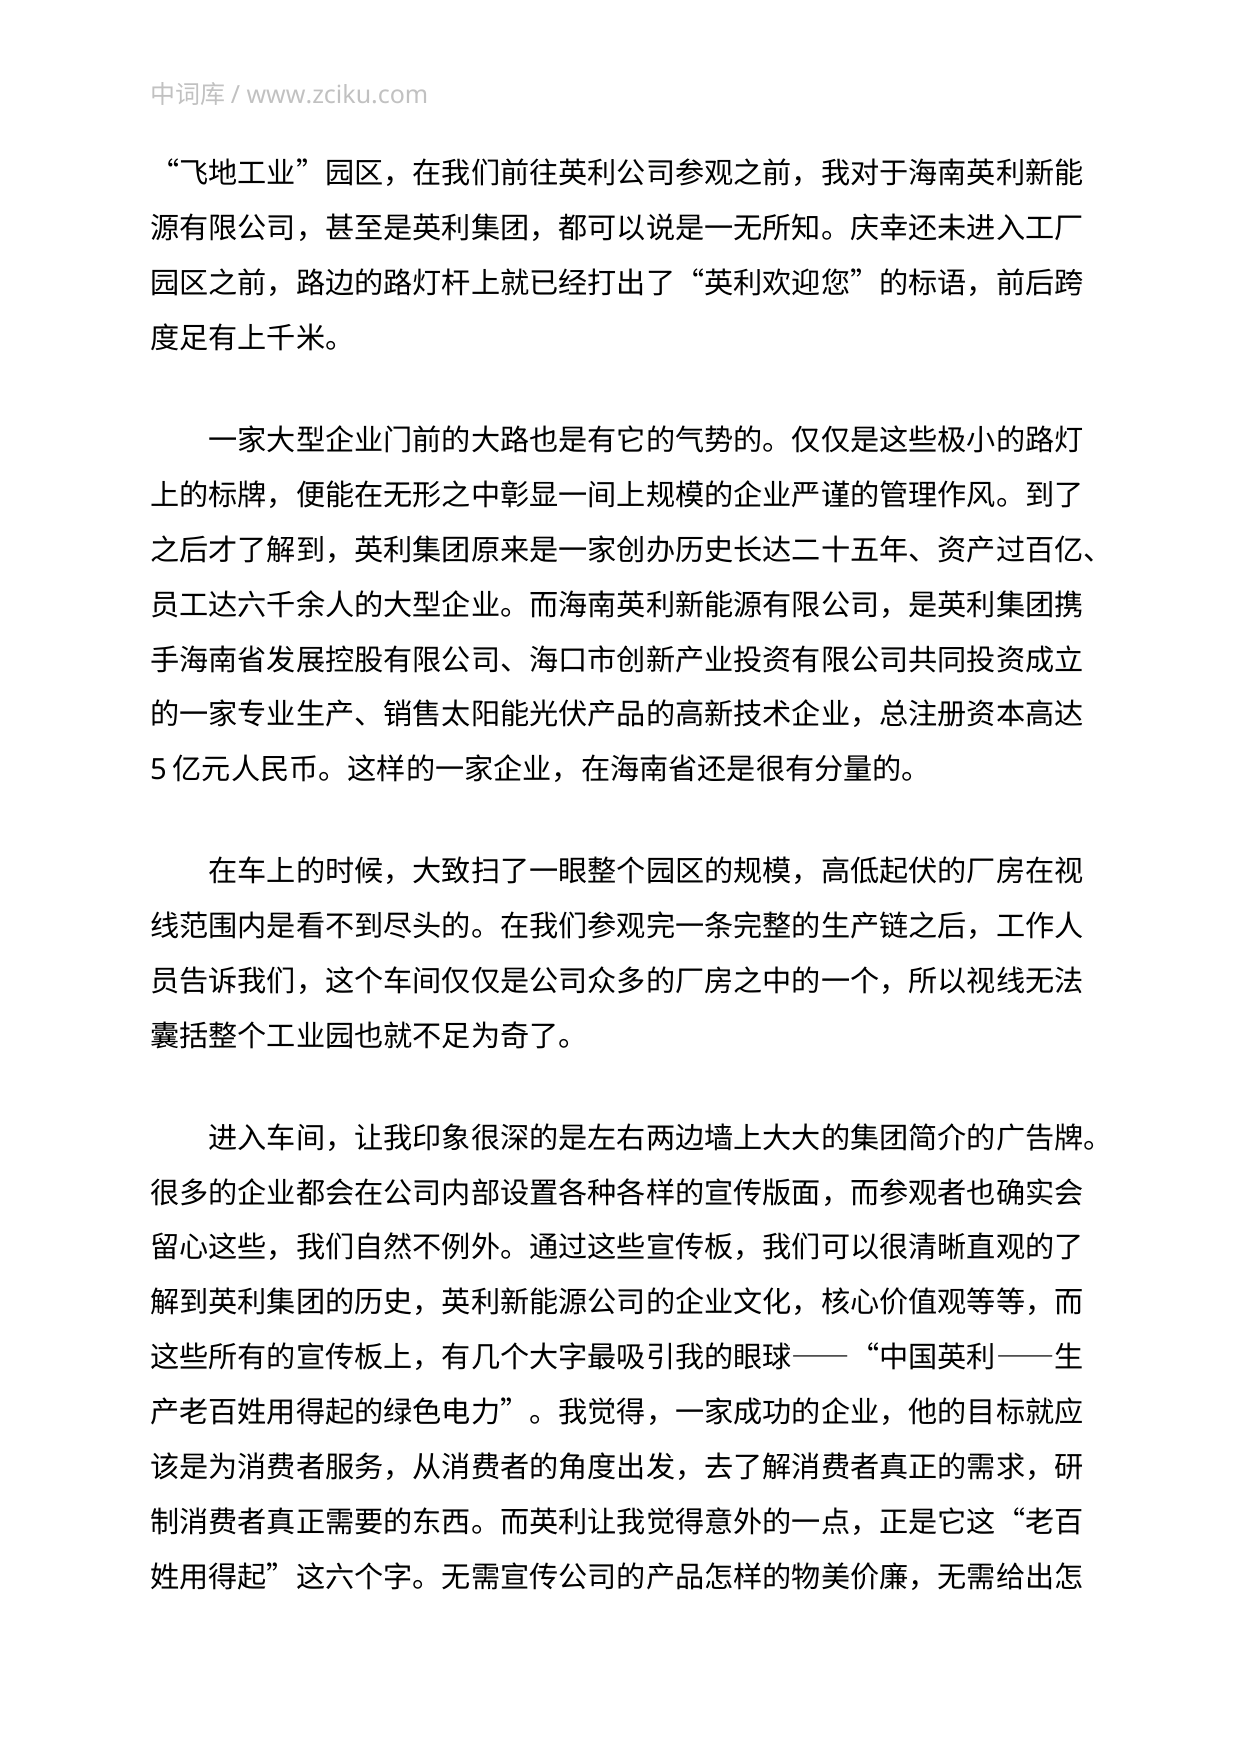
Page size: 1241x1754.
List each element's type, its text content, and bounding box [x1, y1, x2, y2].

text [150, 1114, 1090, 1596]
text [150, 150, 1090, 357]
text 在车上的时候，大致扫了一眼整个园区的规模，高低起伏的厂房在视线范围内是看不到尽头的。在我们参观完一条完整的生产链之后，工作人员告诉我们，这个车间仅仅是公司众多的厂房之中的一个，所以视线无法囊括整个工业园也就不足为奇了。 [150, 848, 1090, 1055]
text 一家大型企业门前的大路也是有它的气势的。仅仅是这些极小的路灯上的标牌，便能在无形之中彰显一间上规模的企业严谨的管理作风。到了之后才了解到，英利集团原来是一家创办历史长达二十五年、资产过百亿、员工达六千余人的大型企业。而海南英利新能源有限公司，是英利集团携手海南省发展控股有限公司、海口市创新产业投资有限公司共同投资成立的一家专业生产、销售太阳能光伏产品的高新技术企业，总注册资本高达5亿元人民币。这样的一家企业，在海南省还是很有分量的。 [150, 416, 1090, 788]
